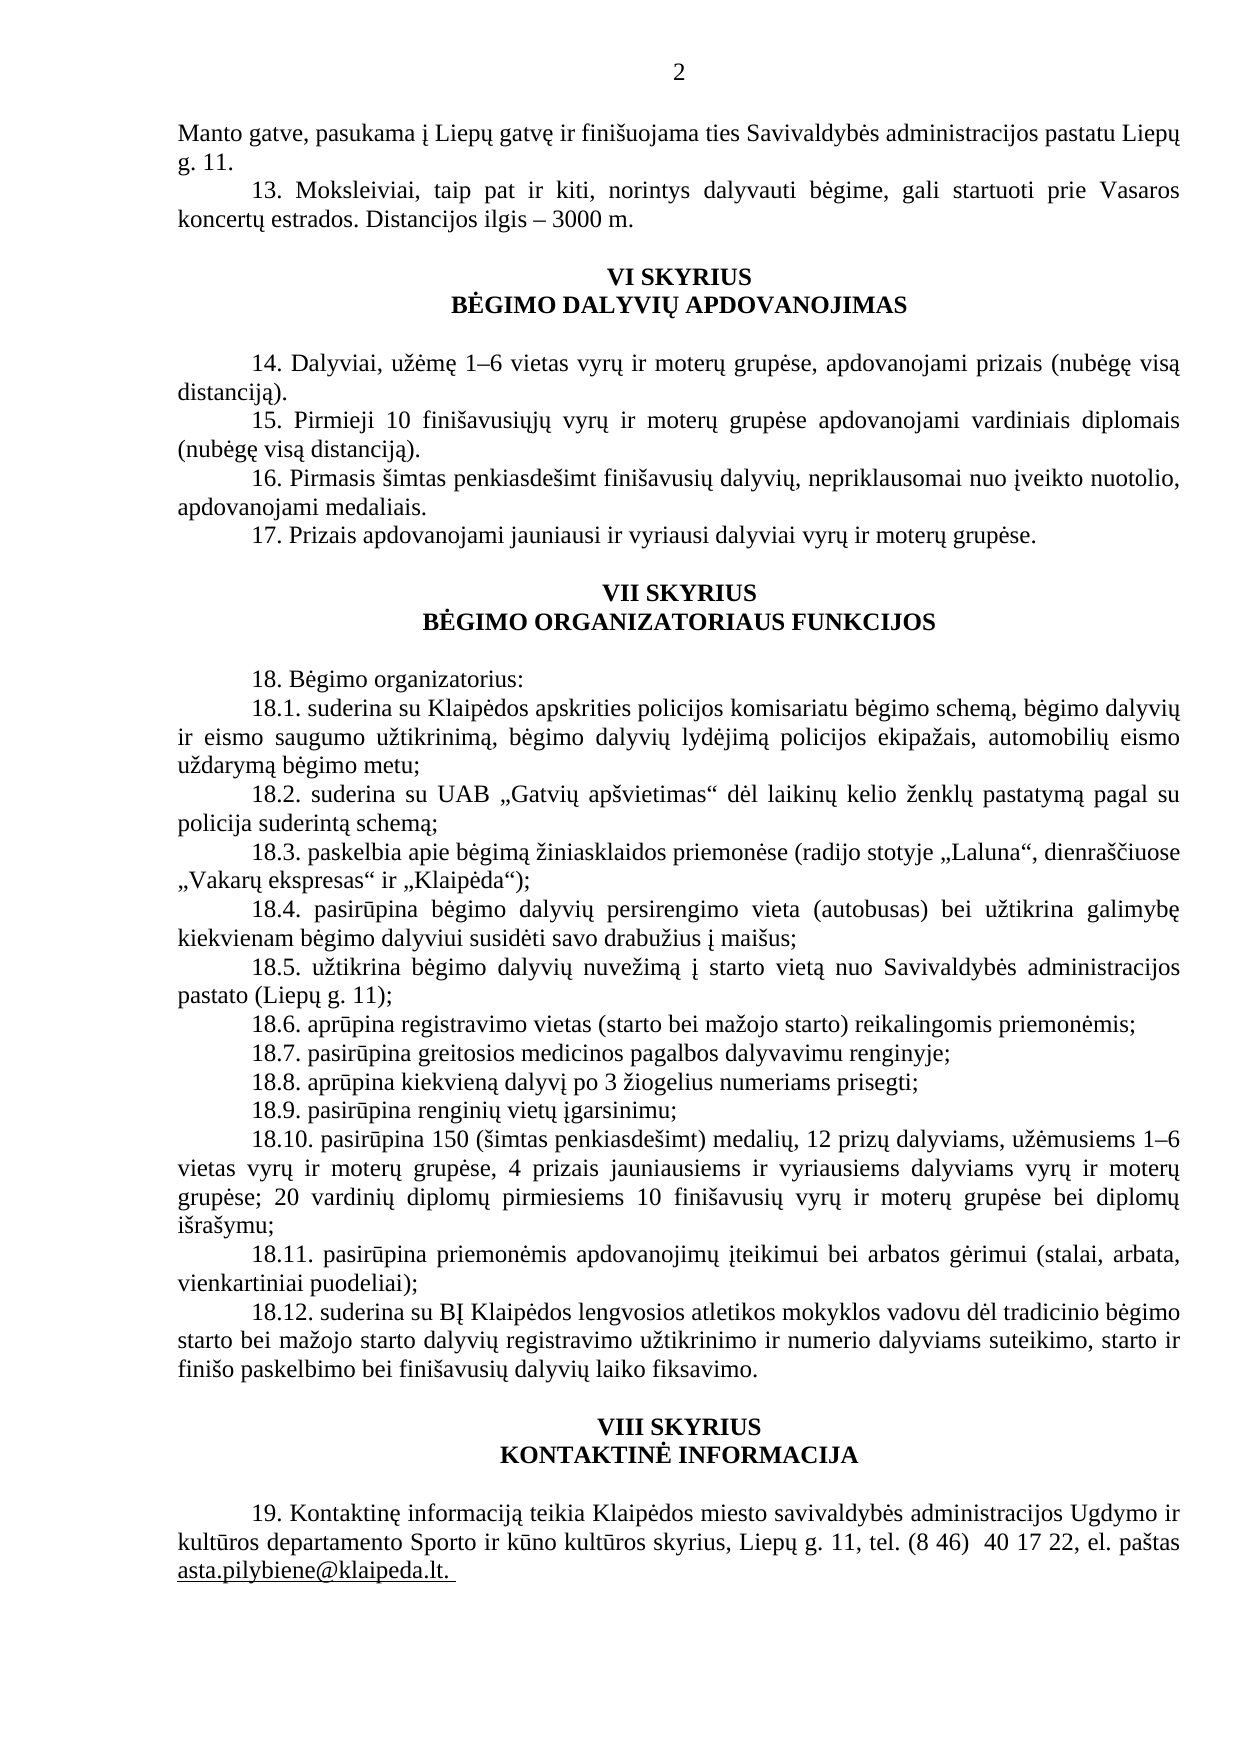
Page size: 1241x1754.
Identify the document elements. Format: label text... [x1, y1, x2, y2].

text 14. Dalyviai, užėmę 1–6 vietas vyrų ir moterų grupėse, apdovanojami prizais (nubėgę visą distanciją). [177, 348, 1181, 406]
text 18. Bėgimo organizatorius: [177, 664, 1181, 693]
text 13. Moksleiviai, taip pat ir kiti, norintys dalyvauti bėgime, gali startuoti prie Vasaros koncertų estrados. Distancijos ilgis – 3000 m. [177, 176, 1181, 233]
text 18.8. aprūpina kiekvieną dalyvį po 3 žiogelius numeriams prisegti; [177, 1067, 1181, 1096]
text BĖGIMO ORGANIZATORIAUS FUNKCIJOS [177, 607, 1181, 636]
text 18.11. pasirūpina priemonėmis apdovanojimų įteikimui bei arbatos gėrimui (stalai, arbata, vienkartiniai puodeliai); [177, 1239, 1181, 1297]
text BĖGIMO DALYVIŲ APDOVANOJIMAS [177, 291, 1181, 319]
text 18.10. pasirūpina 150 (šimtas penkiasdešimt) medalių, 12 prizų dalyviams, užėmusiems 1–6 vietas vyrų ir moterų grupėse, 4 prizais jauniausiems ir vyriausiems dalyviams vyrų ir moterų grupėse; 20 vardinių diplomų pirmiesiems 10 finišavusių vyrų ir moterų grupėse bei diplomų išrašymu; [177, 1124, 1181, 1239]
text 18.4. pasirūpina bėgimo dalyvių persirengimo vieta (autobusas) bei užtikrina galimybę kiekvienam bėgimo dalyviui susidėti savo drabužius į maišus; [177, 894, 1181, 952]
text KONTAKTINĖ INFORMACIJA [177, 1441, 1181, 1469]
text 18.3. paskelbia apie bėgimą žiniasklaidos priemonėse (radijo stotyje „Laluna“, dienraščiuose „Vakarų ekspresas“ ir „Klaipėda“); [177, 837, 1181, 894]
text 18.12. suderina su BĮ Klaipėdos lengvosios atletikos mokyklos vadovu dėl tradicinio bėgimo starto bei mažojo starto dalyvių registravimo užtikrinimo ir numerio dalyviams suteikimo, starto ir finišo paskelbimo bei finišavusių dalyvių laiko fiksavimo. [177, 1297, 1181, 1383]
text VII SKYRIUS [177, 578, 1181, 607]
text 18.6. aprūpina registravimo vietas (starto bei mažojo starto) reikalingomis priemonėmis; [177, 1009, 1181, 1038]
text 15. Pirmieji 10 finišavusiųjų vyrų ir moterų grupėse apdovanojami vardiniais diplomais (nubėgę visą distanciją). [177, 406, 1181, 463]
text VI SKYRIUS [177, 262, 1181, 291]
text 18.9. pasirūpina renginių vietų įgarsinimu; [177, 1096, 1181, 1124]
text 18.5. užtikrina bėgimo dalyvių nuvežimą į starto vietą nuo Savivaldybės administracijos pastato (Liepų g. 11); [177, 952, 1181, 1009]
text 18.2. suderina su UAB „Gatvių apšvietimas“ dėl laikinų kelio ženklų pastatymą pagal su policija suderintą schemą; [177, 779, 1181, 837]
text 18.1. suderina su Klaipėdos apskrities policijos komisariatu bėgimo schemą, bėgimo dalyvių ir eismo saugumo užtikrinimą, bėgimo dalyvių lydėjimą policijos ekipažais, automobilių eismo uždarymą bėgimo metu; [177, 693, 1181, 779]
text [177, 118, 1181, 176]
text 16. Pirmasis šimtas penkiasdešimt finišavusių dalyvių, nepriklausomai nuo įveikto nuotolio, apdovanojami medaliais. [177, 463, 1181, 521]
text 18.7. pasirūpina greitosios medicinos pagalbos dalyvavimu renginyje; [177, 1038, 1181, 1067]
text VIII SKYRIUS [177, 1412, 1181, 1441]
text 17. Prizais apdovanojami jauniausi ir vyriausi dalyviai vyrų ir moterų grupėse. [177, 521, 1181, 549]
text 19. Kontaktinę informaciją teikia Klaipėdos miesto savivaldybės administracijos Ugdymo ir kultūros departamento Sporto ir kūno kultūros skyrius, Liepų g. 11, tel. (8 46) 40 17 22, el. paštas asta.pilybiene@klaipeda.lt. [177, 1498, 1181, 1584]
